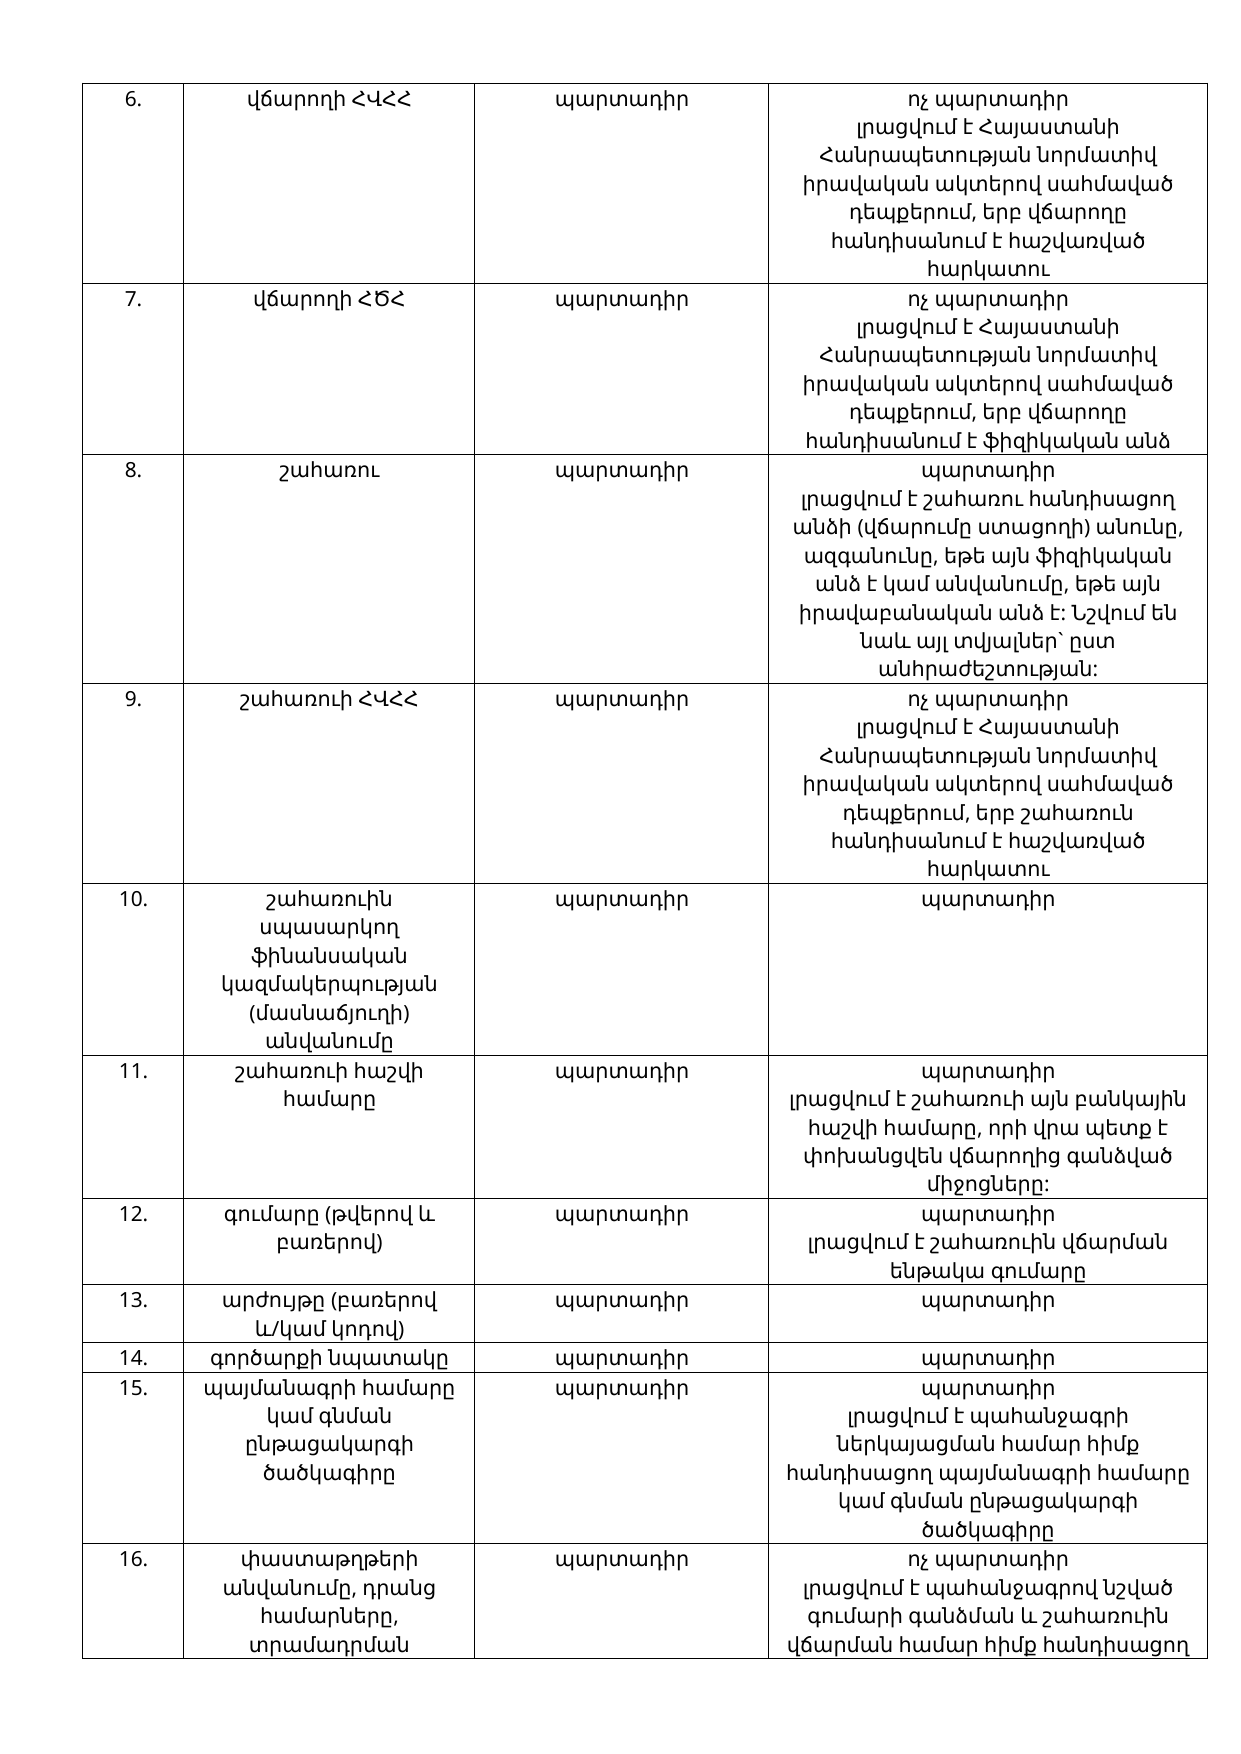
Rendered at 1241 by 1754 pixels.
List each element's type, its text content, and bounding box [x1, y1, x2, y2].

table_cell պարտադիր լրացվում է պահանջագրի ներկայացման համար հիմք հանդիսացող պայմանագրի համարը կամ գնման ընթացակարգի ծածկագիրը [769, 1373, 1207, 1543]
table_cell պարտադիր լրացվում է շահառուի այն բանկային հաշվի համարը, որի վրա պետք է փոխանցվեն վճարողից գանձված միջոցները: [769, 1056, 1207, 1198]
table_cell պարտադիր [769, 1343, 1207, 1372]
table_cell պարտադիր [769, 884, 1207, 1055]
table_cell 15. [83, 1373, 183, 1543]
table_cell պարտադիր [475, 1373, 768, 1543]
table_cell ոչ պարտադիր լրացվում է Հայաստանի Հանրապետության նորմատիվ իրավական ակտերով սահմաված դեպքերում, երբ շահառուն հանդիսանում է հաշվառված հարկատու [769, 684, 1207, 883]
table_cell շահառու [184, 455, 474, 683]
table_cell գումարը (թվերով և բառերով) [184, 1199, 474, 1284]
table_cell 10. [83, 884, 183, 1055]
table_cell պարտադիր [475, 84, 768, 283]
table_cell 7. [83, 284, 183, 454]
table_cell պարտադիր [475, 684, 768, 883]
table_cell շահառուի հաշվի համարը [184, 1056, 474, 1198]
table_cell պարտադիր [475, 1056, 768, 1198]
table_cell 11. [83, 1056, 183, 1198]
table_cell 13. [83, 1285, 183, 1342]
table_cell շահառուի ՀՎՀՀ [184, 684, 474, 883]
table_cell վճարողի ՀԾՀ [184, 284, 474, 454]
table_cell վճարողի ՀՎՀՀ [184, 84, 474, 283]
table_cell 16. [83, 1544, 183, 1658]
table_cell պարտադիր լրացվում է շահառուին վճարման ենթակա գումարը [769, 1199, 1207, 1284]
table_cell պարտադիր լրացվում է շահառու հանդիսացող անձի (վճարումը ստացողի) անունը, ազգանունը, եթե այն ֆիզիկական անձ է կամ անվանումը, եթե այն իրավաբանական անձ է: Նշվում են նաև այլ տվյալներ` ըստ անհրաժեշտության: [769, 455, 1207, 683]
table_cell ոչ պարտադիր լրացվում է Հայաստանի Հանրապետության նորմատիվ իրավական ակտերով սահմաված դեպքերում, երբ վճարողը հանդիսանում է հաշվառված հարկատու [769, 84, 1207, 283]
table_cell պարտադիր [475, 455, 768, 683]
table_cell գործարքի նպատակը [184, 1343, 474, 1372]
table_cell շահառուին սպասարկող ֆինանսական կազմակերպության (մասնաճյուղի) անվանումը [184, 884, 474, 1055]
table_cell ոչ պարտադիր լրացվում է Հայաստանի Հանրապետության նորմատիվ իրավական ակտերով սահմաված դեպքերում, երբ վճարողը հանդիսանում է ֆիզիկական անձ [769, 284, 1207, 454]
table_cell պարտադիր [475, 884, 768, 1055]
table_cell պարտադիր [769, 1285, 1207, 1342]
table_cell պարտադիր [475, 284, 768, 454]
table_cell պայմանագրի համարը կամ գնման ընթացակարգի ծածկագիրը [184, 1373, 474, 1543]
table_cell պարտադիր [475, 1544, 768, 1658]
table_cell պարտադիր [475, 1285, 768, 1342]
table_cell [769, 1544, 1207, 1658]
table_cell 6. [83, 84, 183, 283]
table_cell 12. [83, 1199, 183, 1284]
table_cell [184, 1544, 474, 1658]
table_cell արժույթը (բառերով և/կամ կոդով) [184, 1285, 474, 1342]
table_cell պարտադիր [475, 1199, 768, 1284]
table_cell պարտադիր [475, 1343, 768, 1372]
table_cell 14. [83, 1343, 183, 1372]
table_cell 8. [83, 455, 183, 683]
table_cell 9. [83, 684, 183, 883]
